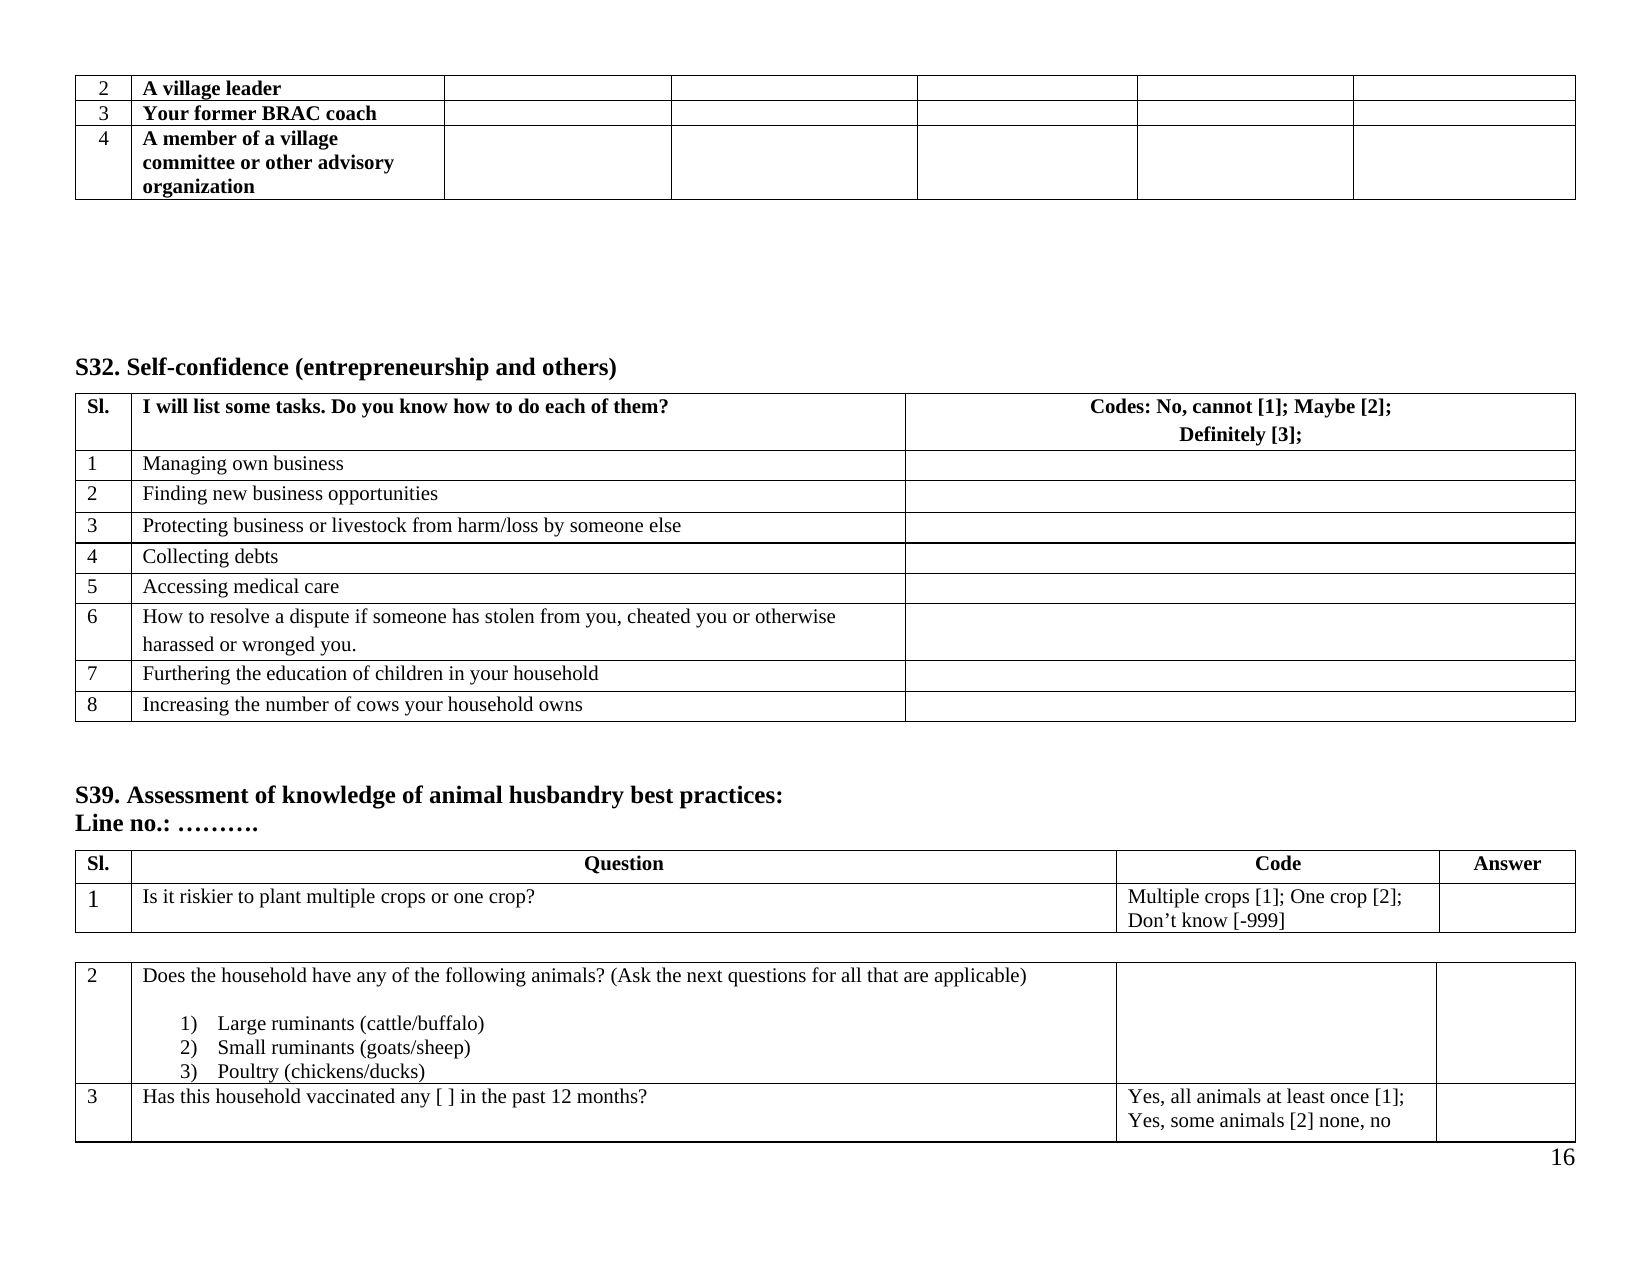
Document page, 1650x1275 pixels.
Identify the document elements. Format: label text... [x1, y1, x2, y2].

table_cell [906, 481, 1575, 512]
table_cell 2 [76, 481, 131, 512]
table_cell 1 [76, 451, 131, 480]
table_cell [672, 76, 917, 100]
table_header Codes: No, cannot [1]; Maybe [2]; Definitely [3]; [906, 394, 1575, 450]
table_cell 5 [76, 574, 131, 603]
table_cell [1437, 1084, 1575, 1141]
table_cell 6 [76, 604, 131, 660]
table_cell 2 [76, 76, 131, 100]
table_cell [1354, 126, 1575, 198]
table_cell A village leader [132, 76, 444, 100]
table_cell [906, 574, 1575, 603]
table_cell Multiple crops [1]; One crop [2]; Don’t know [-999] [1117, 884, 1439, 932]
table_cell [1138, 101, 1353, 125]
table_cell [445, 76, 671, 100]
table_cell [672, 101, 917, 125]
table_cell Managing own business [132, 451, 905, 480]
table_cell [918, 126, 1137, 198]
text Line no.: ………. [75, 808, 1575, 837]
table_cell [906, 513, 1575, 542]
table_cell [445, 101, 671, 125]
table_cell Increasing the number of cows your household owns [132, 692, 905, 721]
table_header Answer [1440, 851, 1575, 883]
table_cell [1138, 76, 1353, 100]
table_header [1437, 963, 1575, 1083]
table_cell [1138, 126, 1353, 198]
table_header Does the household have any of the following animals? (Ask the next questions for all that are applicable) Large ruminants (cattle/buffalo) Small ruminants (goats/sheep) Poultry (chickens/ducks) [132, 963, 1116, 1083]
table_cell [672, 126, 917, 198]
table_cell Furthering the education of children in your household [132, 661, 905, 691]
table_header 2 [76, 963, 131, 1083]
table_header I will list some tasks. Do you know how to do each of them? [132, 394, 905, 450]
table_cell 8 [76, 692, 131, 721]
table_cell Is it riskier to plant multiple crops or one crop? [132, 884, 1116, 932]
table_cell [906, 451, 1575, 480]
table_header Sl. [76, 394, 131, 450]
table_cell [906, 661, 1575, 691]
table_cell 4 [76, 126, 131, 198]
table_cell 7 [76, 661, 131, 691]
text S32. Self-confidence (entrepreneurship and others) [75, 352, 1575, 381]
table_cell Your former BRAC coach [132, 101, 444, 125]
table_cell [445, 126, 671, 198]
table_cell 3 [76, 513, 131, 542]
table_header [1117, 963, 1436, 1083]
table_header Sl. [76, 851, 131, 883]
table_cell 1 [76, 884, 131, 932]
table_cell [1354, 76, 1575, 100]
table_cell Protecting business or livestock from harm/loss by someone else [132, 513, 905, 542]
table_cell [918, 101, 1137, 125]
table_cell A member of a village committee or other advisory organization [132, 126, 444, 198]
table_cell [132, 1084, 1116, 1141]
table_cell 3 [76, 1084, 131, 1141]
table_cell Finding new business opportunities [132, 481, 905, 512]
table_cell [1354, 101, 1575, 125]
table_cell [906, 604, 1575, 660]
text S39. Assessment of knowledge of animal husbandry best practices: [75, 780, 1575, 808]
table_cell [906, 544, 1575, 573]
table_cell [1440, 884, 1575, 932]
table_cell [1117, 1084, 1436, 1141]
table_cell Collecting debts [132, 544, 905, 573]
table_cell How to resolve a dispute if someone has stolen from you, cheated you or otherwise harassed or wronged you. [132, 604, 905, 660]
table_header Question [132, 851, 1116, 883]
table_header Code [1117, 851, 1439, 883]
table_cell Accessing medical care [132, 574, 905, 603]
table_cell [906, 692, 1575, 721]
table_cell [918, 76, 1137, 100]
table_cell 3 [76, 101, 131, 125]
table_cell 4 [76, 544, 131, 573]
